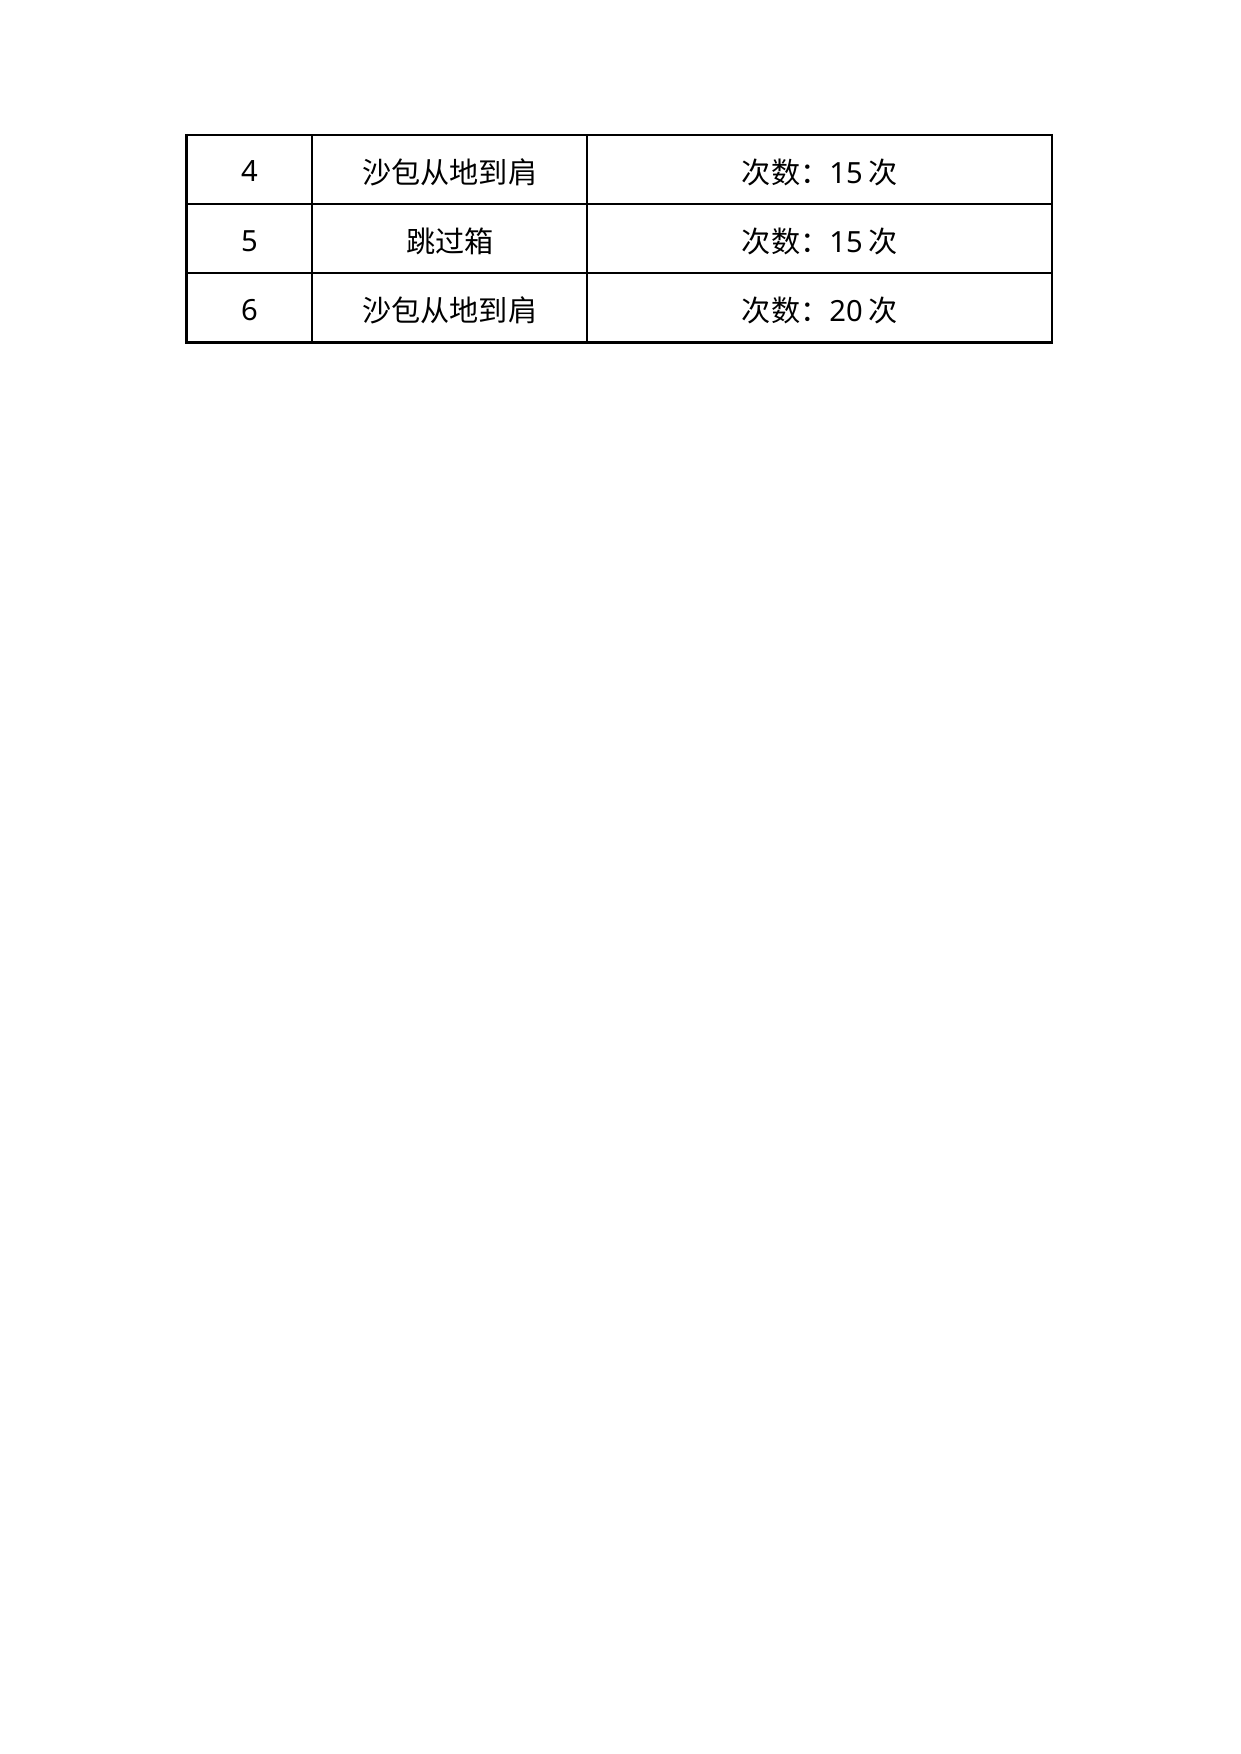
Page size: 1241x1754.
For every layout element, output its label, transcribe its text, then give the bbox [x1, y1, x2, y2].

table_cell 次数：15次 [588, 136, 1051, 203]
table_cell 沙包从地到肩 [313, 136, 586, 203]
table_cell 4 [188, 136, 311, 203]
table_cell 6 [188, 274, 311, 341]
table_cell 跳过箱 [313, 205, 586, 272]
table_cell 5 [188, 205, 311, 272]
table_cell 次数：20次 [588, 274, 1051, 341]
table_cell 次数：15次 [588, 205, 1051, 272]
table_cell 沙包从地到肩 [313, 274, 586, 341]
